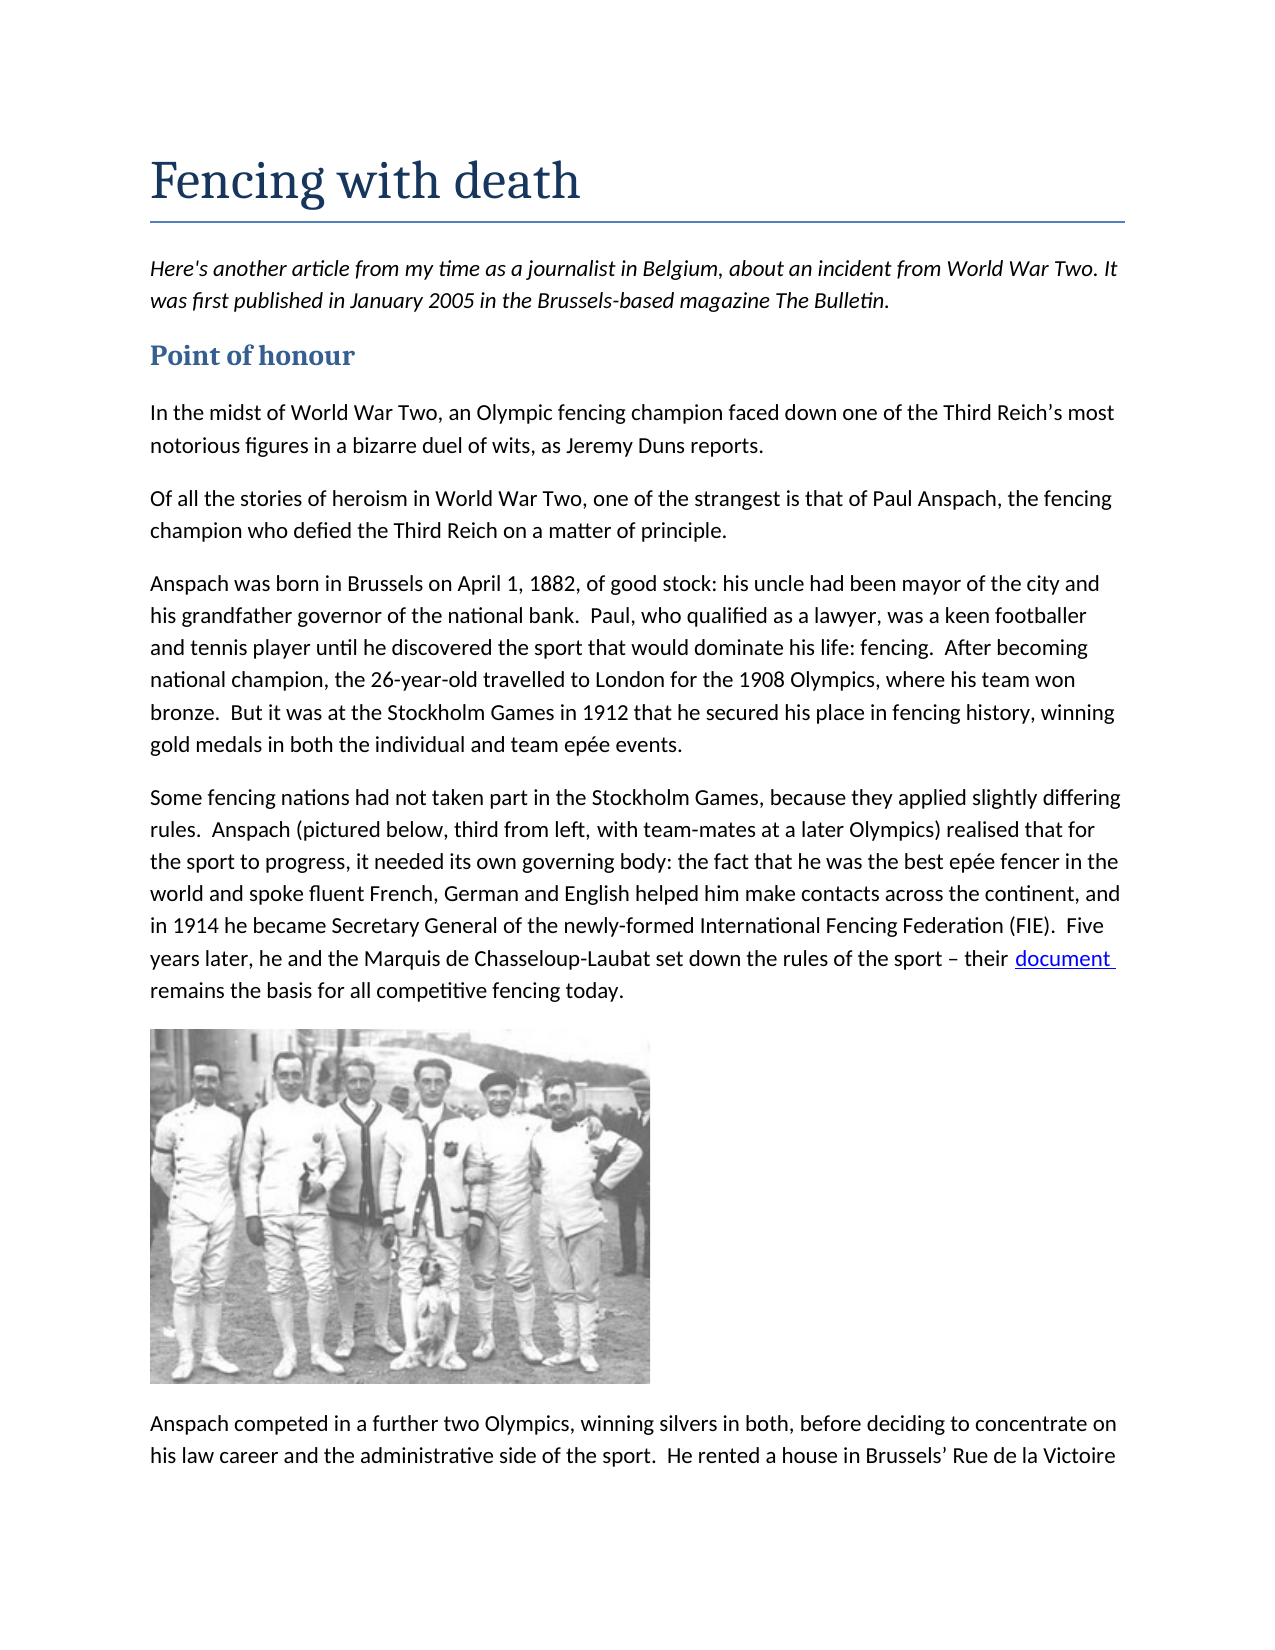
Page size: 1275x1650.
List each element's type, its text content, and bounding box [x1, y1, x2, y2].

text Some fencing nations had not taken part in the Stockholm Games, because they applied slightly differing rules. Anspach (pictured below, third from left, with team-mates at a later Olympics) realised that for the sport to progress, it needed its own governing body: the fact that he was the best epée fencer in the world and spoke fluent French, German and English helped him make contacts across the continent, and in 1914 he became Secretary General of the newly-formed International Fencing Federation (FIE). Five years later, he and the Marquis de Chasseloup-Laubat set down the rules of the sport – their document remains the basis for all competitive fencing today. [150, 783, 1125, 1004]
text Point of honour [150, 339, 1125, 373]
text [150, 1409, 1125, 1469]
text In the midst of World War Two, an Olympic fencing champion faced down one of the Third Reich’s most notorious figures in a bizarre duel of wits, as Jeremy Duns reports. [150, 398, 1125, 459]
text Of all the stories of heroism in World War Two, one of the strangest is that of Paul Anspach, the fencing champion who defied the Third Reich on a matter of principle. [150, 484, 1125, 544]
title Fencing with death [150, 150, 1125, 221]
text Anspach was born in Brussels on April 1, 1882, of good stock: his uncle had been mayor of the city and his grandfather governor of the national bank. Paul, who qualified as a lawyer, was a keen footballer and tennis player until he discovered the sport that would dominate his life: fencing. After becoming national champion, the 26-year-old travelled to London for the 1908 Olympics, where his team won bronze. But it was at the Stockholm Games in 1912 that he secured his place in fencing history, winning gold medals in both the individual and team epée events. [150, 569, 1125, 758]
picture [150, 1029, 650, 1384]
text Here's another article from my time as a journalist in Belgium, about an incident from World War Two. It was first published in January 2005 in the Brussels-based magazine The Bulletin. [150, 254, 1125, 314]
